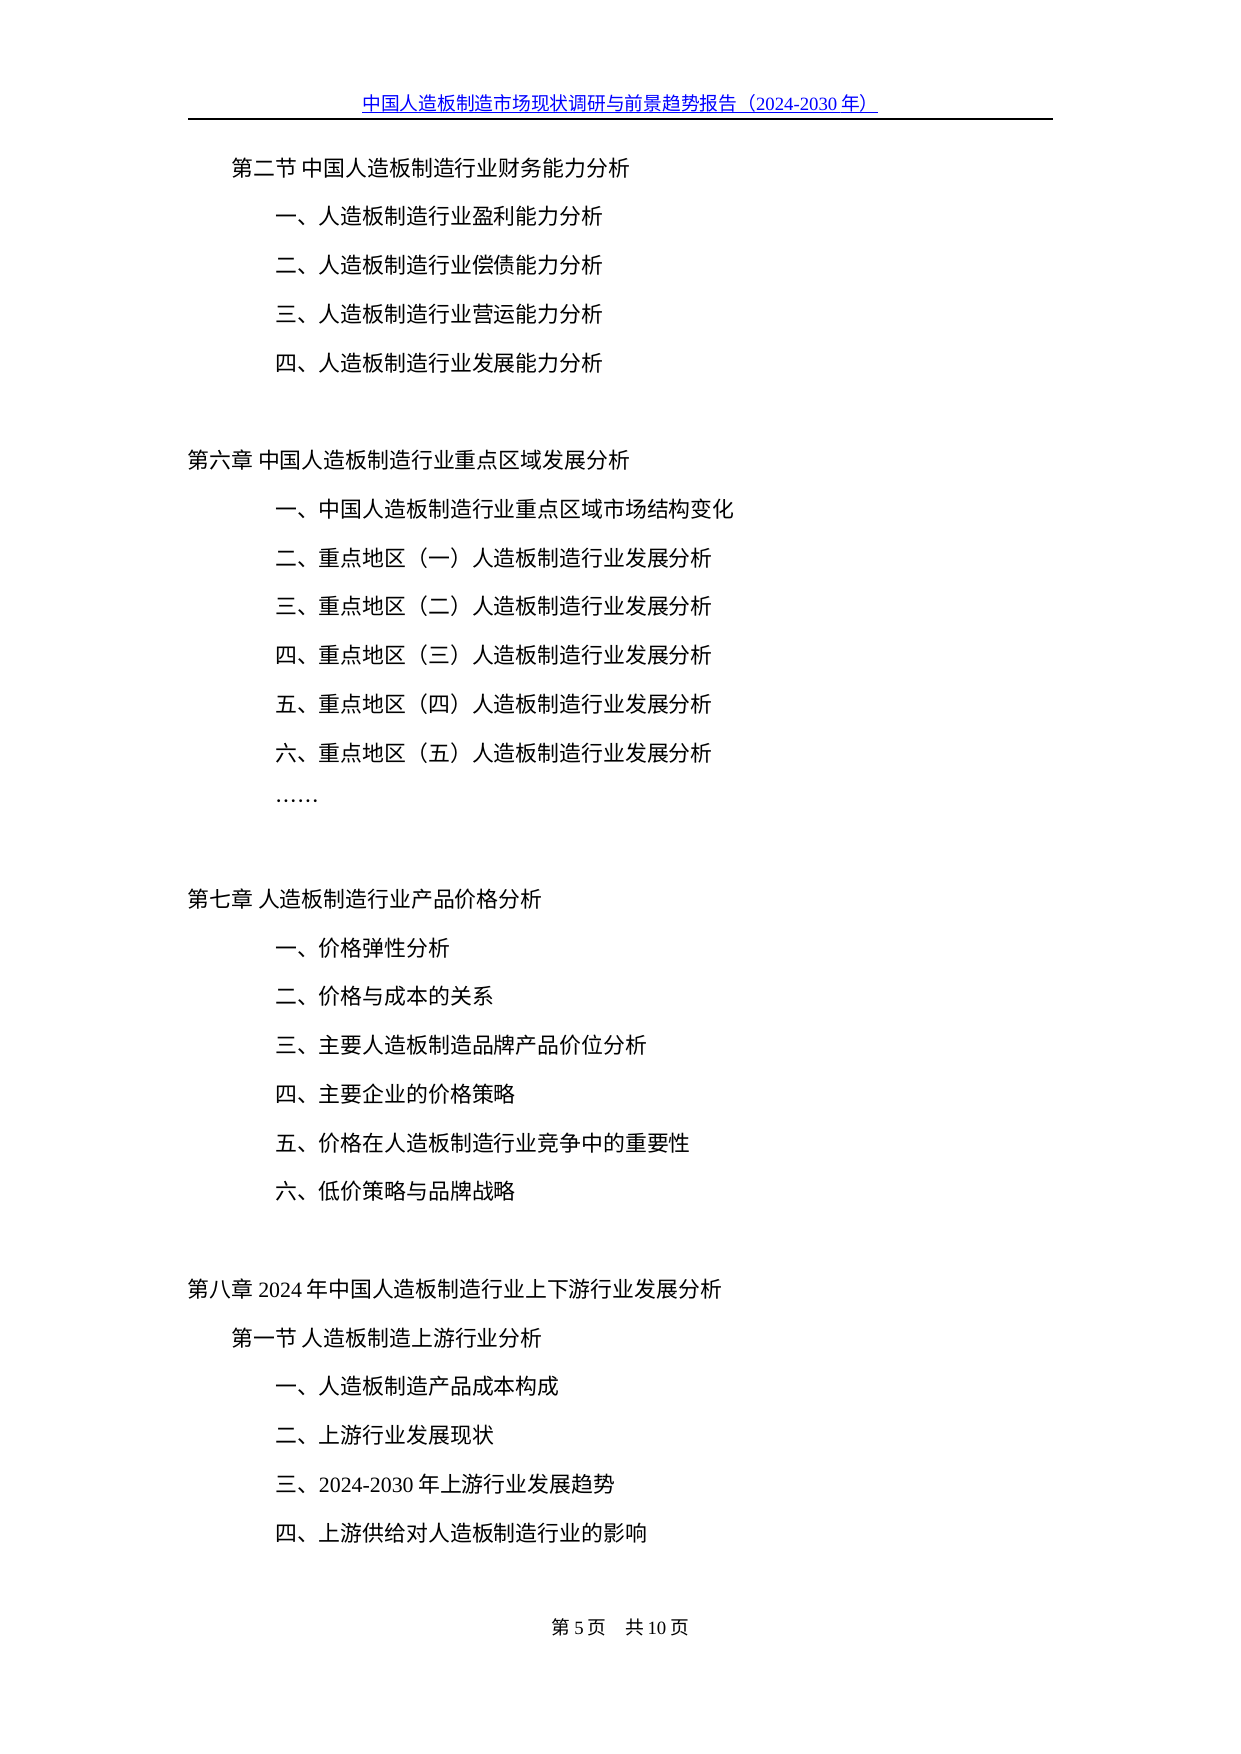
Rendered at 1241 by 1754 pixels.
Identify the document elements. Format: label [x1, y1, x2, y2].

text [187, 150, 1053, 1548]
